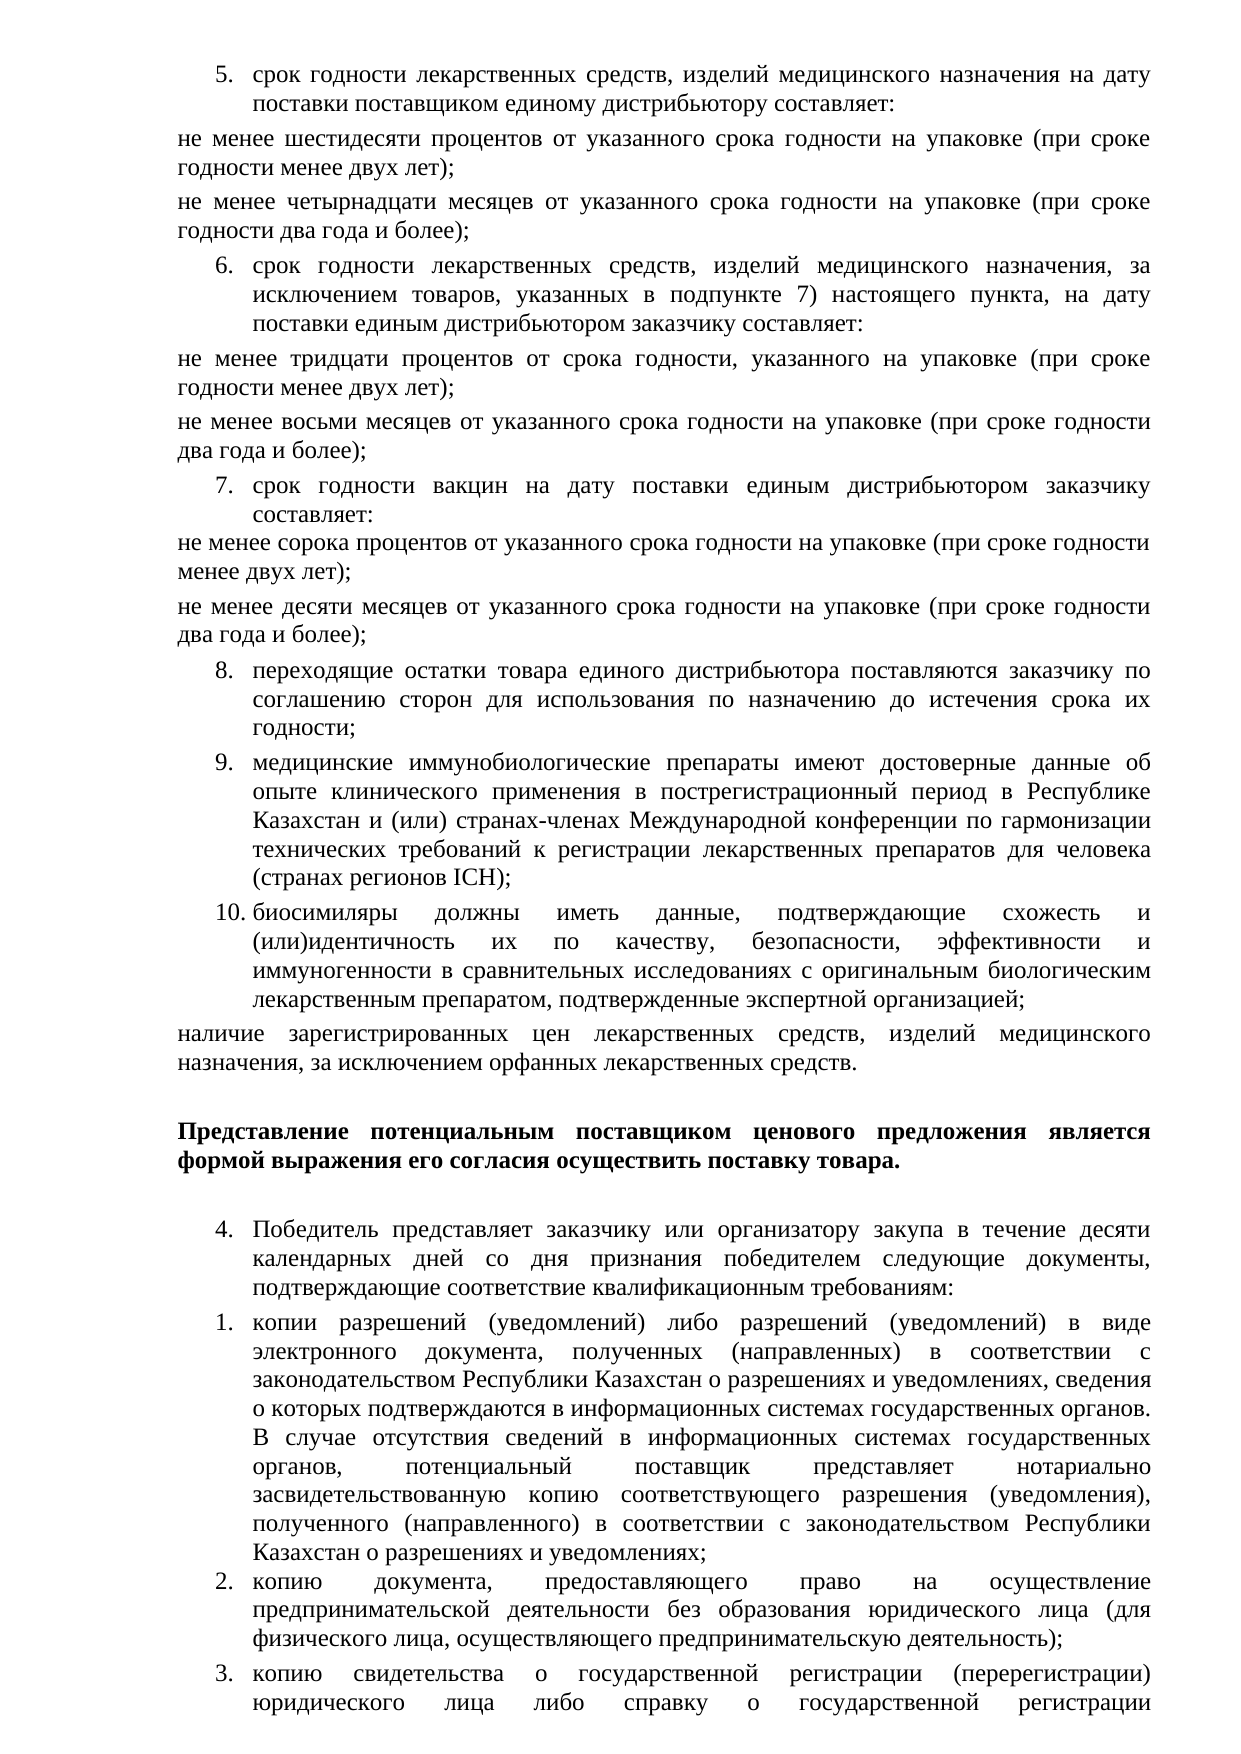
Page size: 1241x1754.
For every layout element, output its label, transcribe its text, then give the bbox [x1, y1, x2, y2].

text не менее восьми месяцев от указанного срока годности на упаковке (при сроке годности два года и более); [177, 406, 1152, 464]
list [215, 1658, 1152, 1716]
text не менее четырнадцати месяцев от указанного срока годности на упаковке (при сроке годности два года и более); [177, 186, 1152, 244]
text Представление потенциальным поставщиком ценового предложения является формой выражения его согласия осуществить поставку товара. [177, 1116, 1152, 1174]
list копию документа, предоставляющего право на осуществление предпринимательской деятельности без образования юридического лица (для физического лица, осуществляющего предпринимательскую деятельность); [215, 1566, 1152, 1652]
text не менее десяти месяцев от указанного срока годности на упаковке (при сроке годности два года и более); [177, 591, 1152, 648]
list копии разрешений (уведомлений) либо разрешений (уведомлений) в виде электронного документа, полученных (направленных) в соответствии с законодательством Республики Казахстан о разрешениях и уведомлениях, сведения о которых подтверждаются в информационных системах государственных органов. В случае отсутствия сведений в информационных системах государственных органов, потенциальный поставщик представляет нотариально засвидетельствованную копию соответствующего разрешения (уведомления), полученного (направленного) в соответствии с законодательством Республики Казахстан о разрешениях и уведомлениях; [215, 1307, 1152, 1566]
list переходящие остатки товара единого дистрибьютора поставляются заказчику по соглашению сторон для использования по назначению до истечения срока их годности; [215, 655, 1152, 741]
text не менее сорока процентов от указанного срока годности на упаковке (при сроке годности менее двух лет); [177, 527, 1152, 585]
list срок годности лекарственных средств, изделий медицинского назначения на дату поставки поставщиком единому дистрибьютору составляет: [215, 59, 1152, 117]
list срок годности вакцин на дату поставки единым дистрибьютором заказчику составляет: [215, 470, 1152, 527]
list срок годности лекарственных средств, изделий медицинского назначения, за исключением товаров, указанных в подпункте 7) настоящего пункта, на дату поставки единым дистрибьютором заказчику составляет: [215, 250, 1152, 337]
text наличие зарегистрированных цен лекарственных средств, изделий медицинского назначения, за исключением орфанных лекарственных средств. [177, 1018, 1152, 1076]
text не менее тридцати процентов от срока годности, указанного на упаковке (при сроке годности менее двух лет); [177, 343, 1152, 400]
text не менее шестидесяти процентов от указанного срока годности на упаковке (при сроке годности менее двух лет); [177, 123, 1152, 180]
list Победитель представляет заказчику или организатору закупа в течение десяти календарных дней со дня признания победителем следующие документы, подтверждающие соответствие квалификационным требованиям: [215, 1214, 1152, 1300]
list медицинские иммунобиологические препараты имеют достоверные данные об опыте клинического применения в пострегистрационный период в Республике Казахстан и (или) странах-членах Международной конференции по гармонизации технических требований к регистрации лекарственных препаратов для человека (странах регионов ICH); [215, 747, 1152, 891]
list биосимиляры должны иметь данные, подтверждающие схожесть и (или)идентичность их по качеству, безопасности, эффективности и иммуногенности в сравнительных исследованиях с оригинальным биологическим лекарственным препаратом, подтвержденные экспертной организацией; [215, 897, 1152, 1012]
